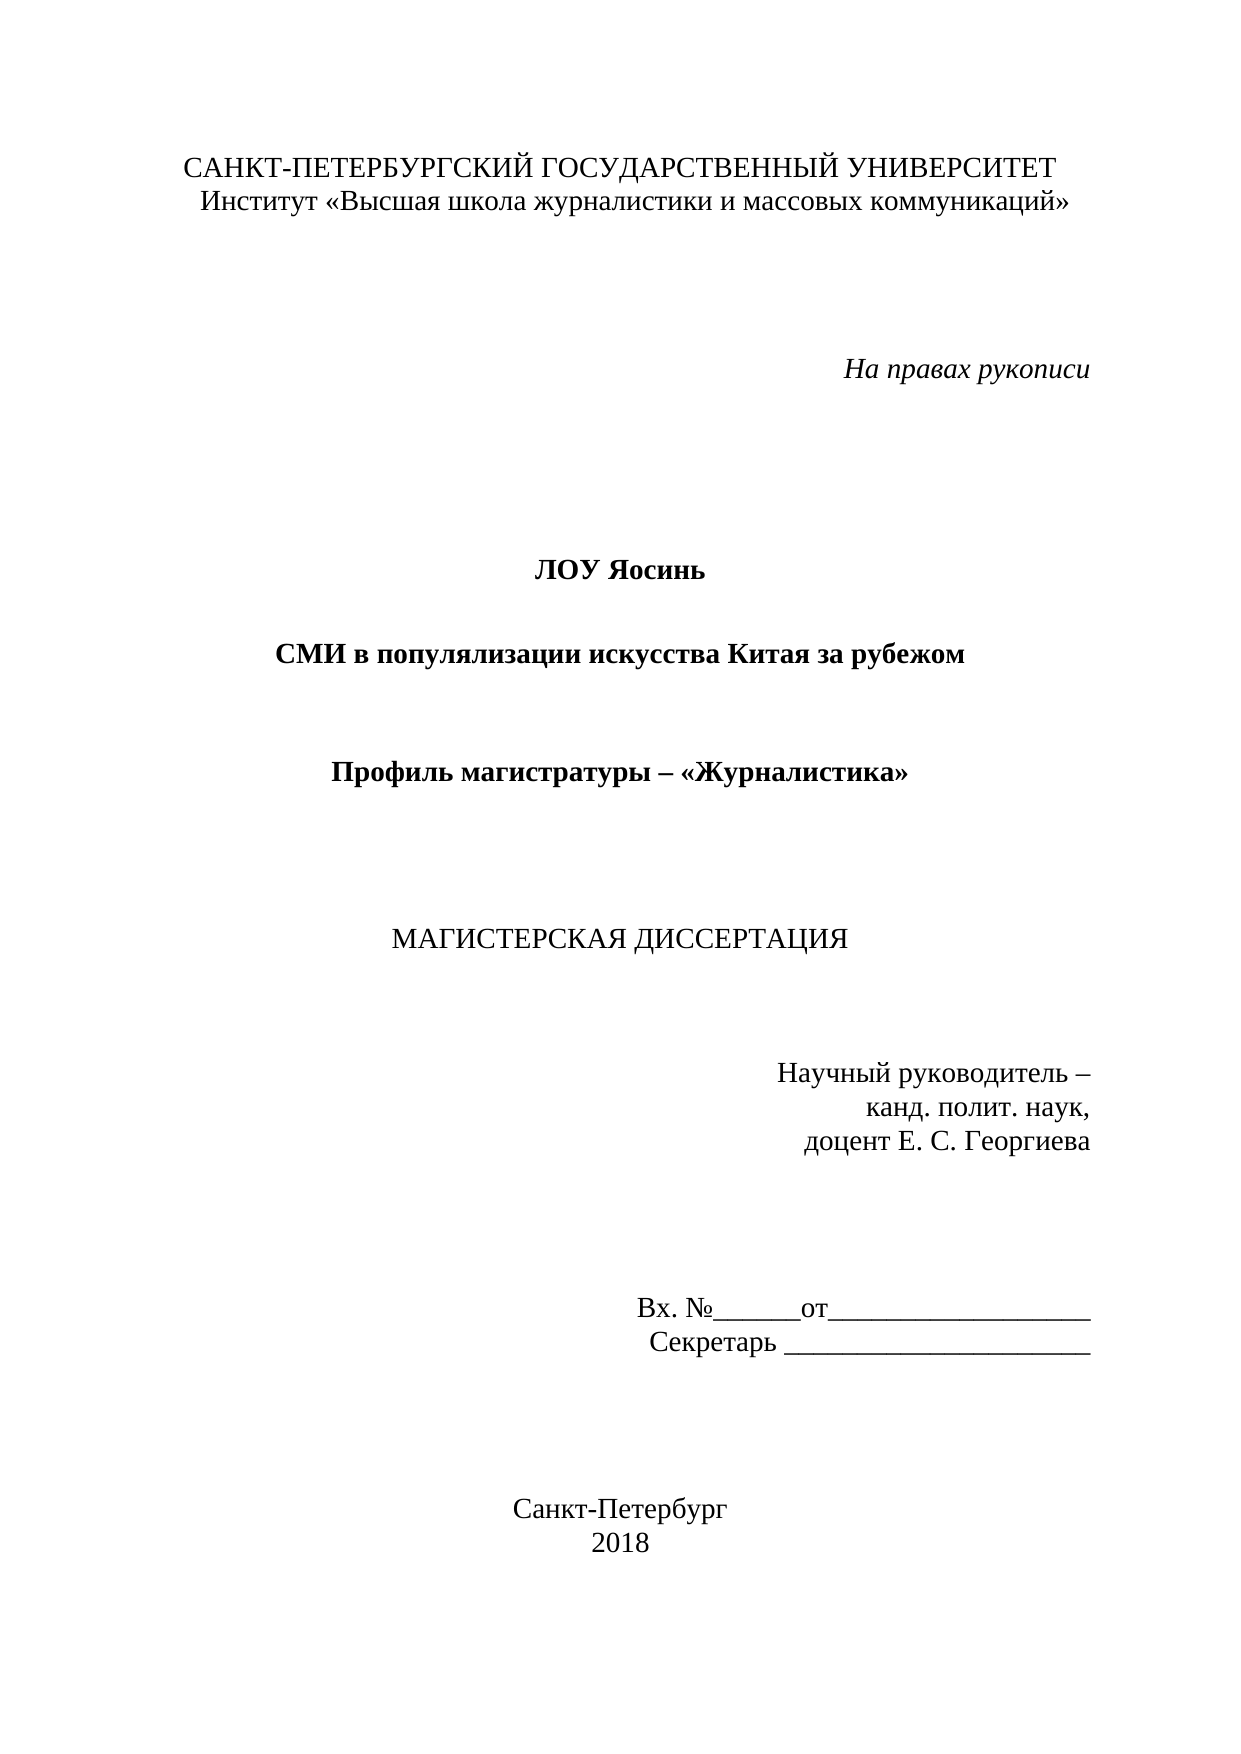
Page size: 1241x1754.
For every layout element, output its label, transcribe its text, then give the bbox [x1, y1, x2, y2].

text канд. полит. наук, [150, 1089, 1090, 1123]
text САНКТ-ПЕТЕРБУРГСКИЙ ГОСУДАРСТВЕННЫЙ УНИВЕРСИТЕТ [150, 150, 1090, 183]
text Вх. №______от__________________ [150, 1290, 1090, 1324]
text Секретарь _____________________ [150, 1324, 1090, 1357]
text СМИ в популялизации искусства Китая за рубежом [150, 636, 1090, 670]
text ЛОУ Яосинь [150, 552, 1090, 586]
text Профиль магистратуры – «Журналистика» [150, 754, 1090, 787]
text Институт «Высшая школа журналистики и массовых коммуникаций» [150, 183, 1090, 217]
text На правах рукописи [150, 351, 1090, 385]
text Санкт-Петербург [150, 1492, 1090, 1525]
text Научный руководитель – [150, 1056, 1090, 1089]
text 2018 [150, 1525, 1090, 1559]
text доцент Е. С. Георгиева [150, 1123, 1090, 1156]
text МАГИСТЕРСКАЯ ДИССЕРТАЦИЯ [150, 921, 1090, 955]
